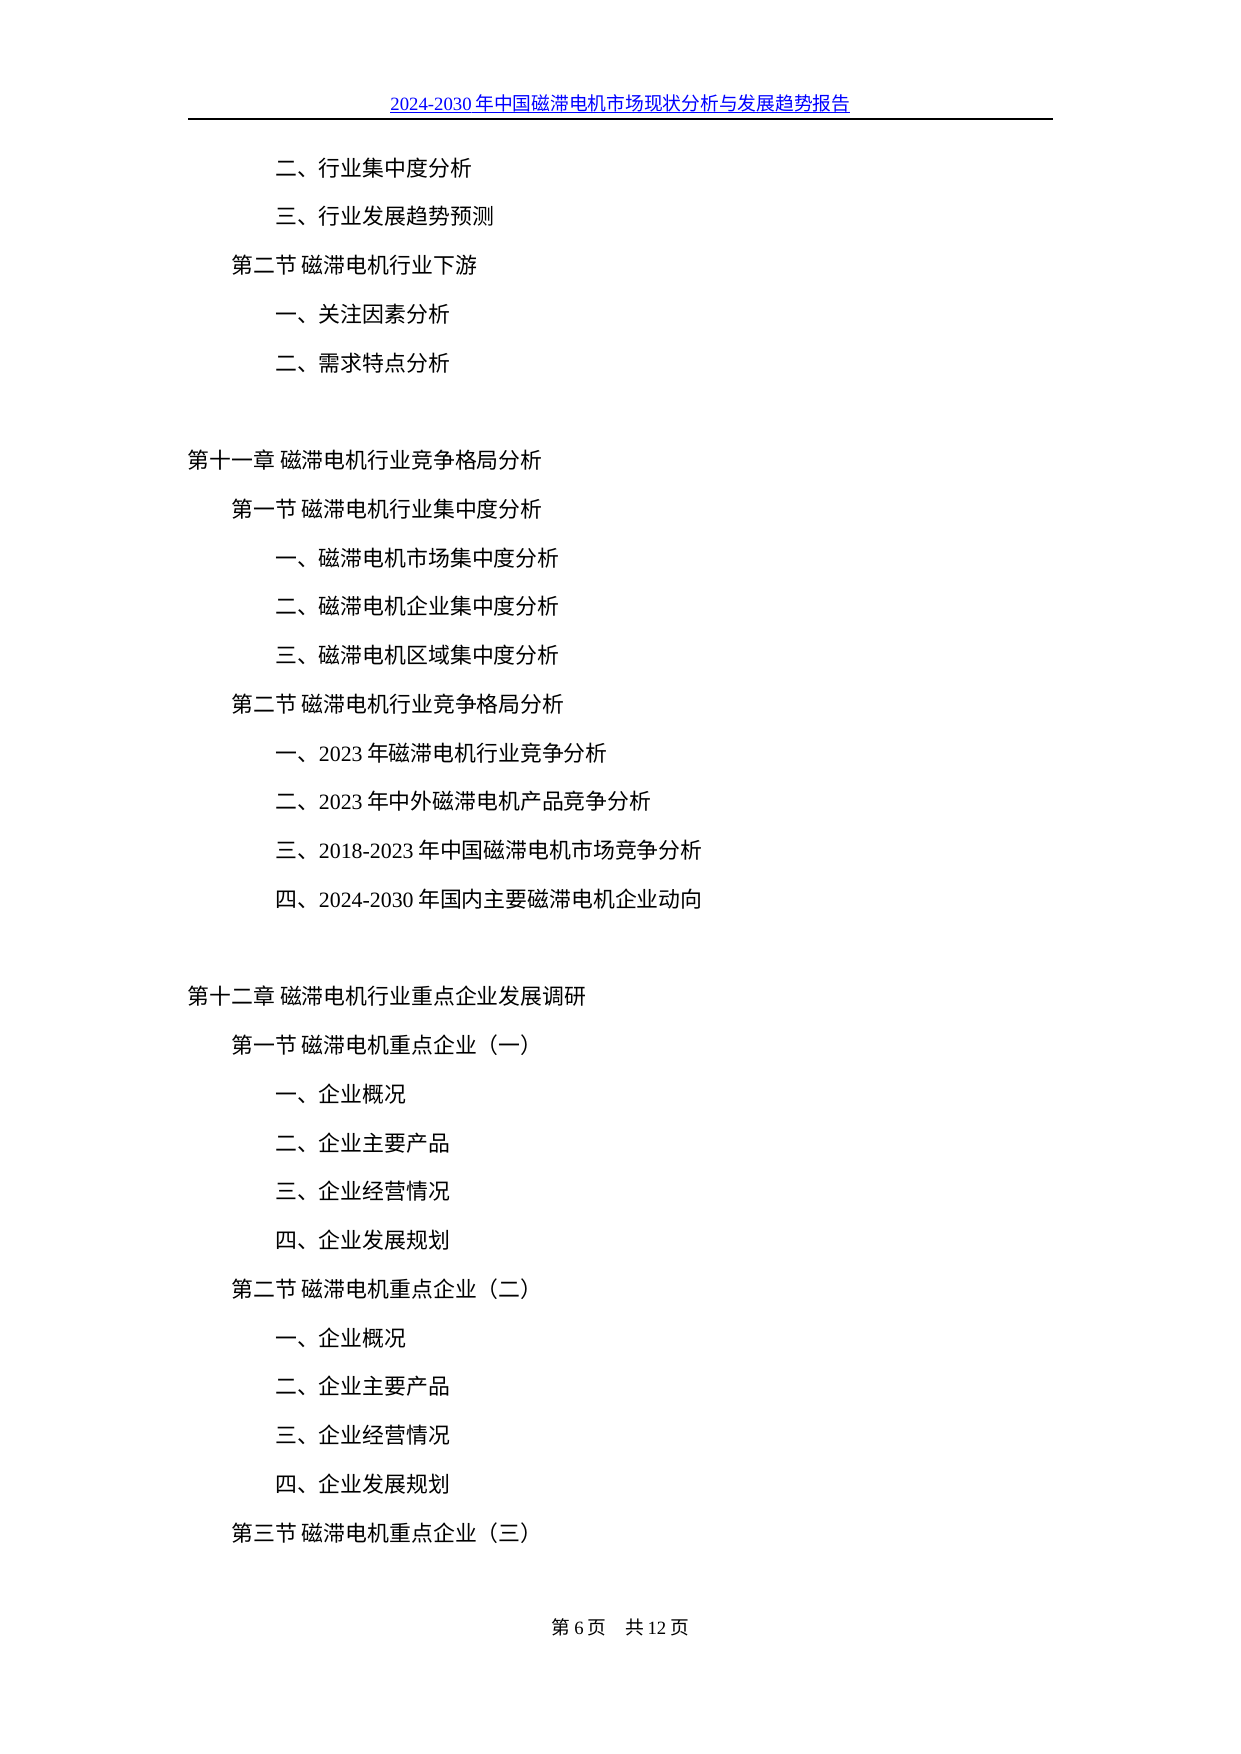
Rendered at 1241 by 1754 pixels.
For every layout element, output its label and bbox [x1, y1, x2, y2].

text [187, 150, 1053, 1548]
